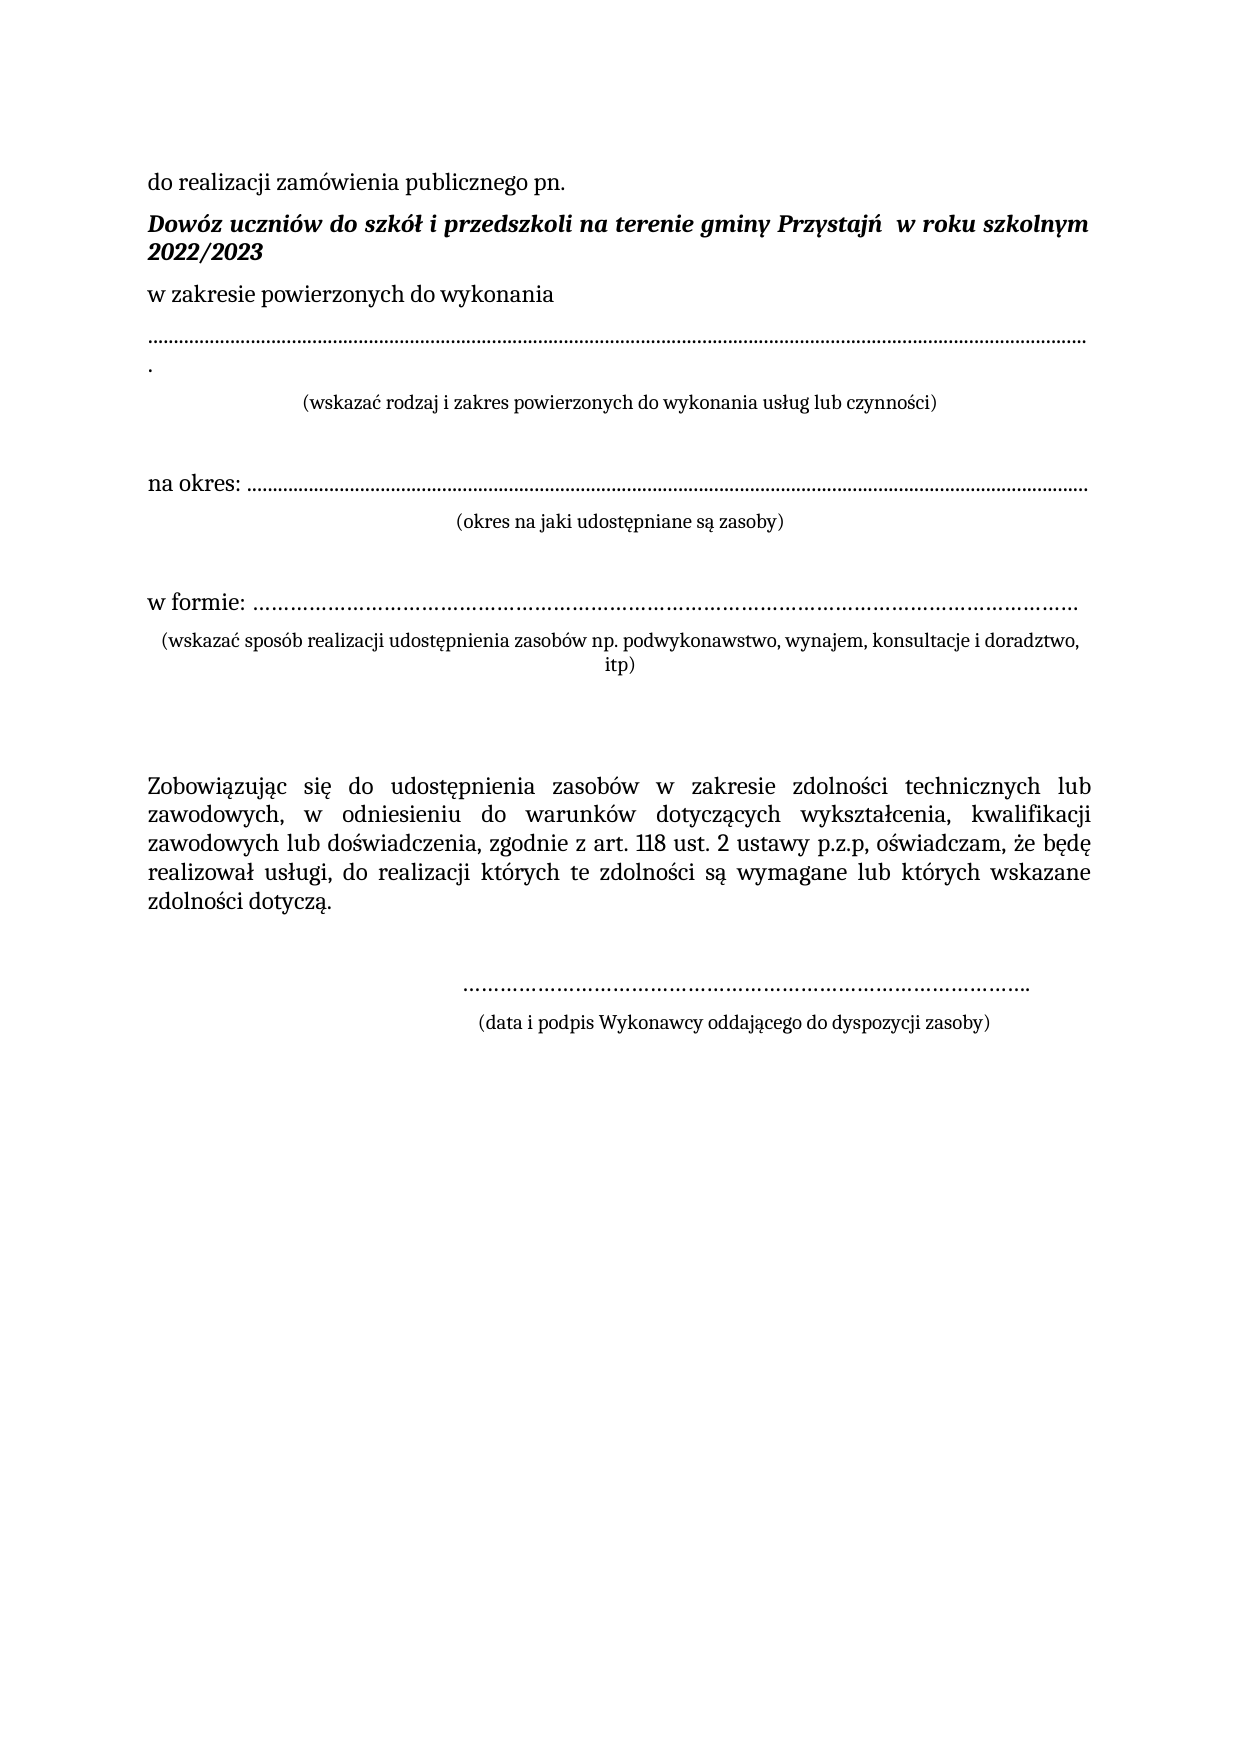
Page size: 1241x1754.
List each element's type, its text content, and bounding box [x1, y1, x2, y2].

text (wskazać sposób realizacji udostępnienia zasobów np. podwykonawstwo, wynajem, konsultacje i doradztwo, itp) [148, 629, 1092, 677]
text do realizacji zamówienia publicznego pn. [148, 168, 1092, 197]
text (okres na jaki udostępniane są zasoby) [148, 510, 1092, 534]
text (data i podpis Wykonawcy oddającego do dyspozycji zasoby) [148, 1010, 1092, 1034]
text Zobowiązując się do udostępnienia zasobów w zakresie zdolności technicznych lub zawodowych, w odniesieniu do warunków dotyczących wykształcenia, kwalifikacji zawodowych lub doświadczenia, zgodnie z art. 118 ust. 2 ustawy p.z.p, oświadczam, że będę realizował usługi, do realizacji których te zdolności są wymagane lub których wskazane zdolności dotyczą. [148, 772, 1092, 915]
text na okres: .................................................................................................................................................................... [148, 468, 1092, 497]
text Dowóz uczniów do szkół i przedszkoli na terenie gminy Przystajń w roku szkolnym 2022/2023 [148, 209, 1092, 267]
text w formie: …………………………………………………………………………………………………………………… [148, 587, 1092, 616]
text ………………………………………………………………………………. [148, 969, 1092, 998]
text (wskazać rodzaj i zakres powierzonych do wykonania usług lub czynności) [148, 391, 1092, 415]
text w zakresie powierzonych do wykonania [148, 279, 1092, 308]
